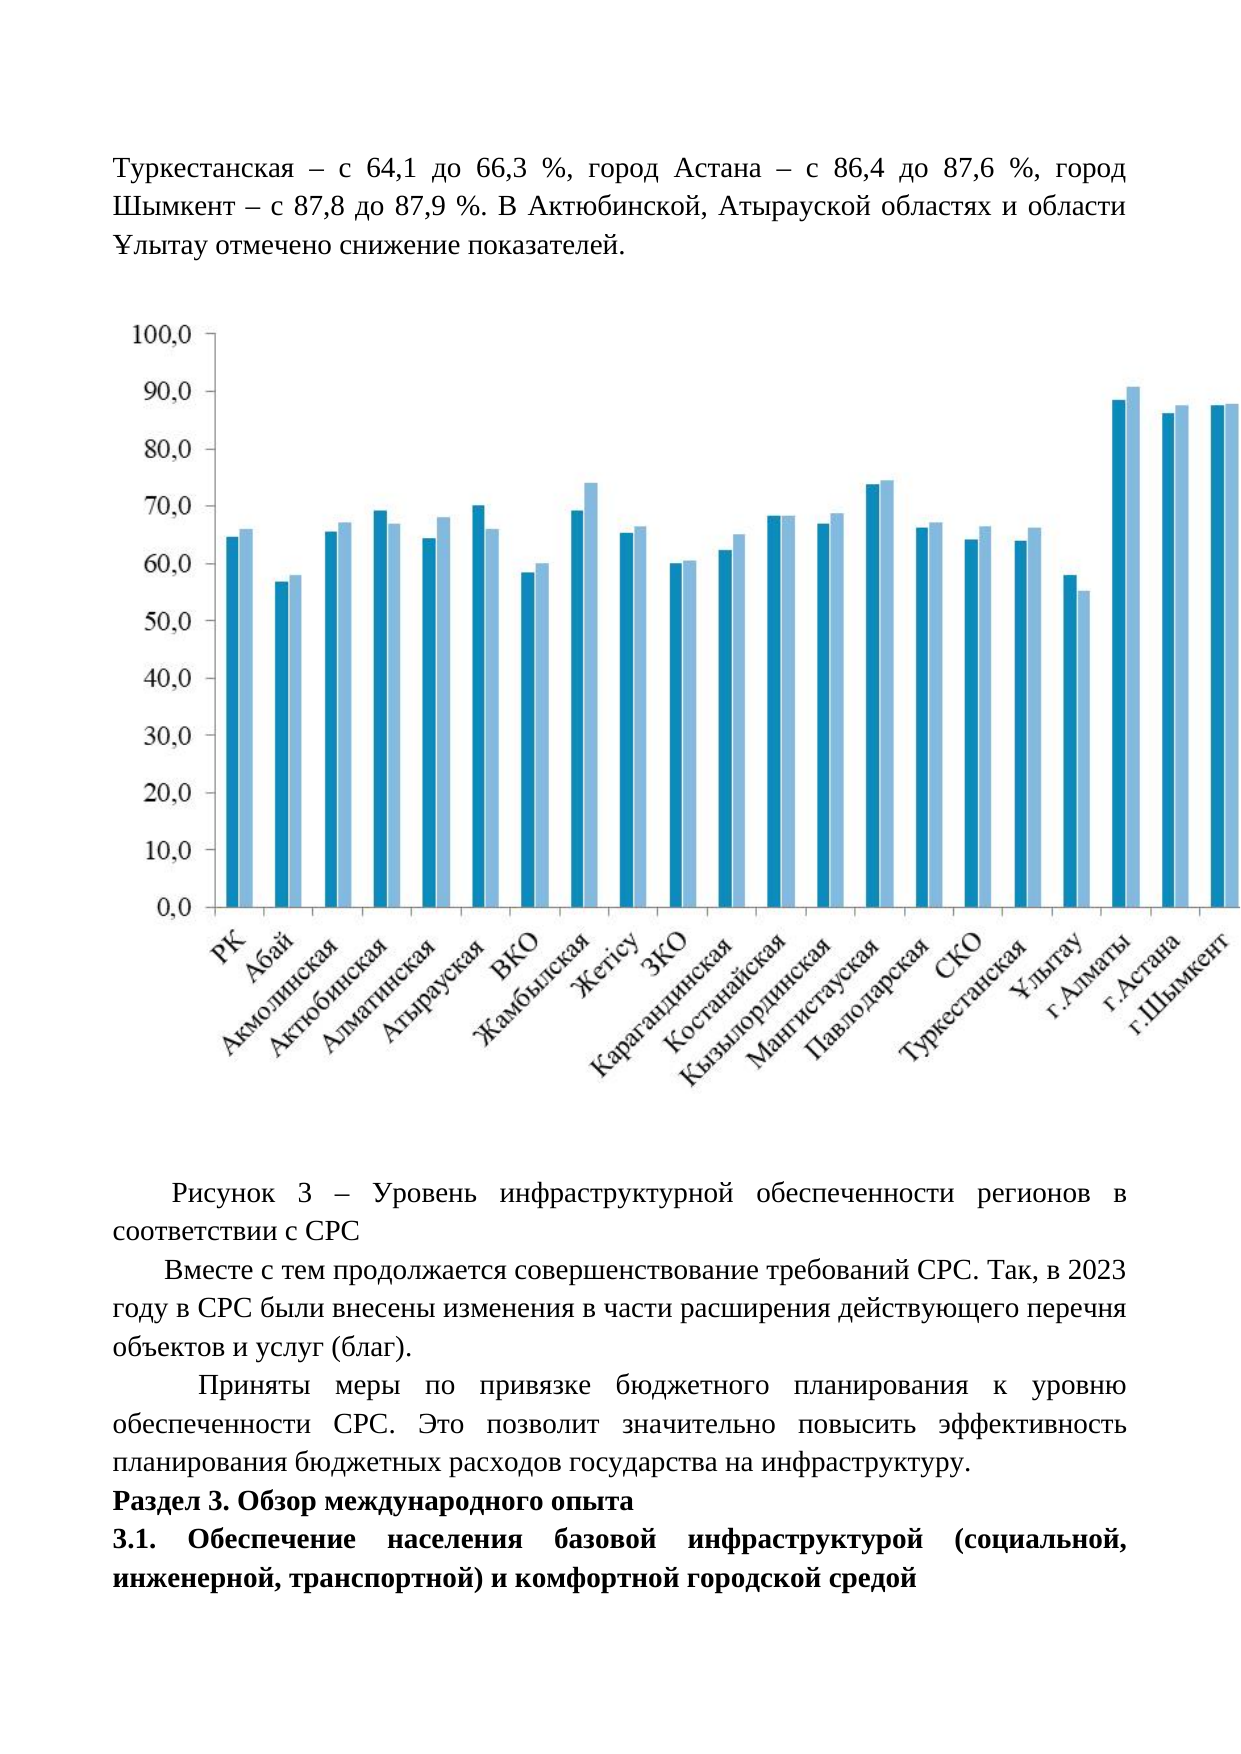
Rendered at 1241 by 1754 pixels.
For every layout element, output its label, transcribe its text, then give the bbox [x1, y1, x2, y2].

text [112, 150, 1128, 261]
text 3.1. Обеспечение населения базовой инфраструктурой (социальной, инженерной, транспортной) и комфортной городской средой [112, 1522, 1128, 1594]
text Приняты меры по привязке бюджетного планирования к уровню обеспеченности СРС. Это позволит значительно повысить эффективность планирования бюджетных расходов государства на инфраструктуру. [112, 1367, 1128, 1478]
text Вместе с тем продолжается совершенствование требований СРС. Так, в 2023 году в СРС были внесены изменения в части расширения действующего перечня объектов и услуг (благ). [112, 1252, 1128, 1362]
picture [112, 304, 1241, 1111]
text Рисунок 3 – Уровень инфраструктурной обеспеченности регионов в соответствии с СРС [112, 1175, 1128, 1247]
text Раздел 3. Обзор международного опыта [112, 1483, 1128, 1517]
